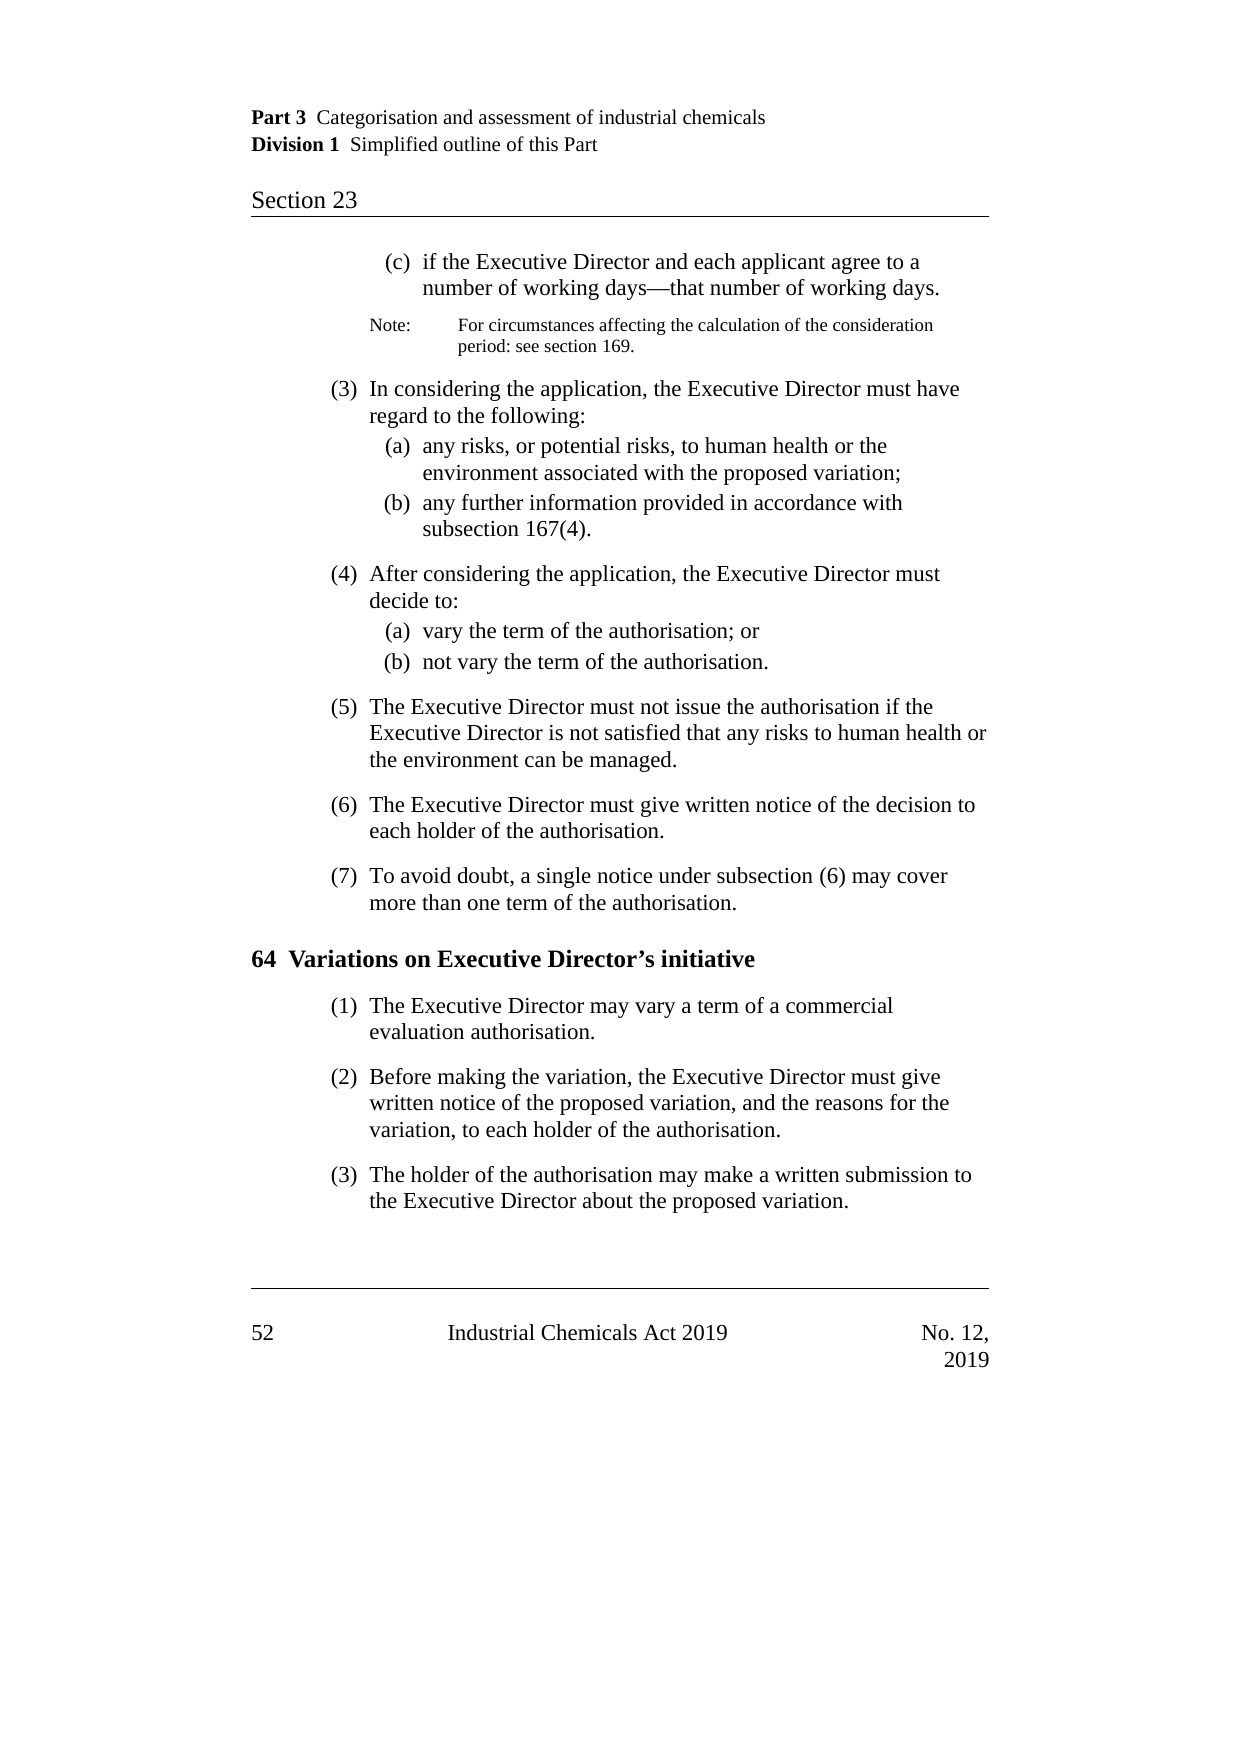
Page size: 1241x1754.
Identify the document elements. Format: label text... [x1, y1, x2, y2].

text (1) The Executive Director may vary a term of a commercial evaluation authorisation. [251, 992, 989, 1044]
text Note: For circumstances affecting the calculation of the consideration period: see section 169. [369, 313, 989, 357]
text (b) not vary the term of the authorisation. [251, 648, 989, 674]
text (3) In considering the application, the Executive Director must have regard to the following: [251, 375, 989, 428]
text (2) Before making the variation, the Executive Director must give written notice of the proposed variation, and the reasons for the variation, to each holder of the authorisation. [251, 1063, 989, 1142]
text 64 Variations on Executive Director’s initiative [251, 944, 989, 973]
text (7) To avoid doubt, a single notice under subsection (6) may cover more than one term of the authorisation. [251, 862, 989, 915]
text (3) The holder of the authorisation may make a written submission to the Executive Director about the proposed variation. [251, 1161, 989, 1214]
text (b) any further information provided in accordance with subsection 167(4). [251, 489, 989, 542]
text (a) vary the term of the authorisation; or [251, 617, 989, 644]
text (6) The Executive Director must give written notice of the decision to each holder of the authorisation. [251, 791, 989, 843]
text (a) any risks, or potential risks, to human health or the environment associated with the proposed variation; [251, 432, 989, 485]
text (c) if the Executive Director and each applicant agree to a number of working days—that number of working days. [251, 248, 989, 301]
text (5) The Executive Director must not issue the authorisation if the Executive Director is not satisfied that any risks to human health or the environment can be managed. [251, 693, 989, 772]
text (4) After considering the application, the Executive Director must decide to: [251, 561, 989, 613]
